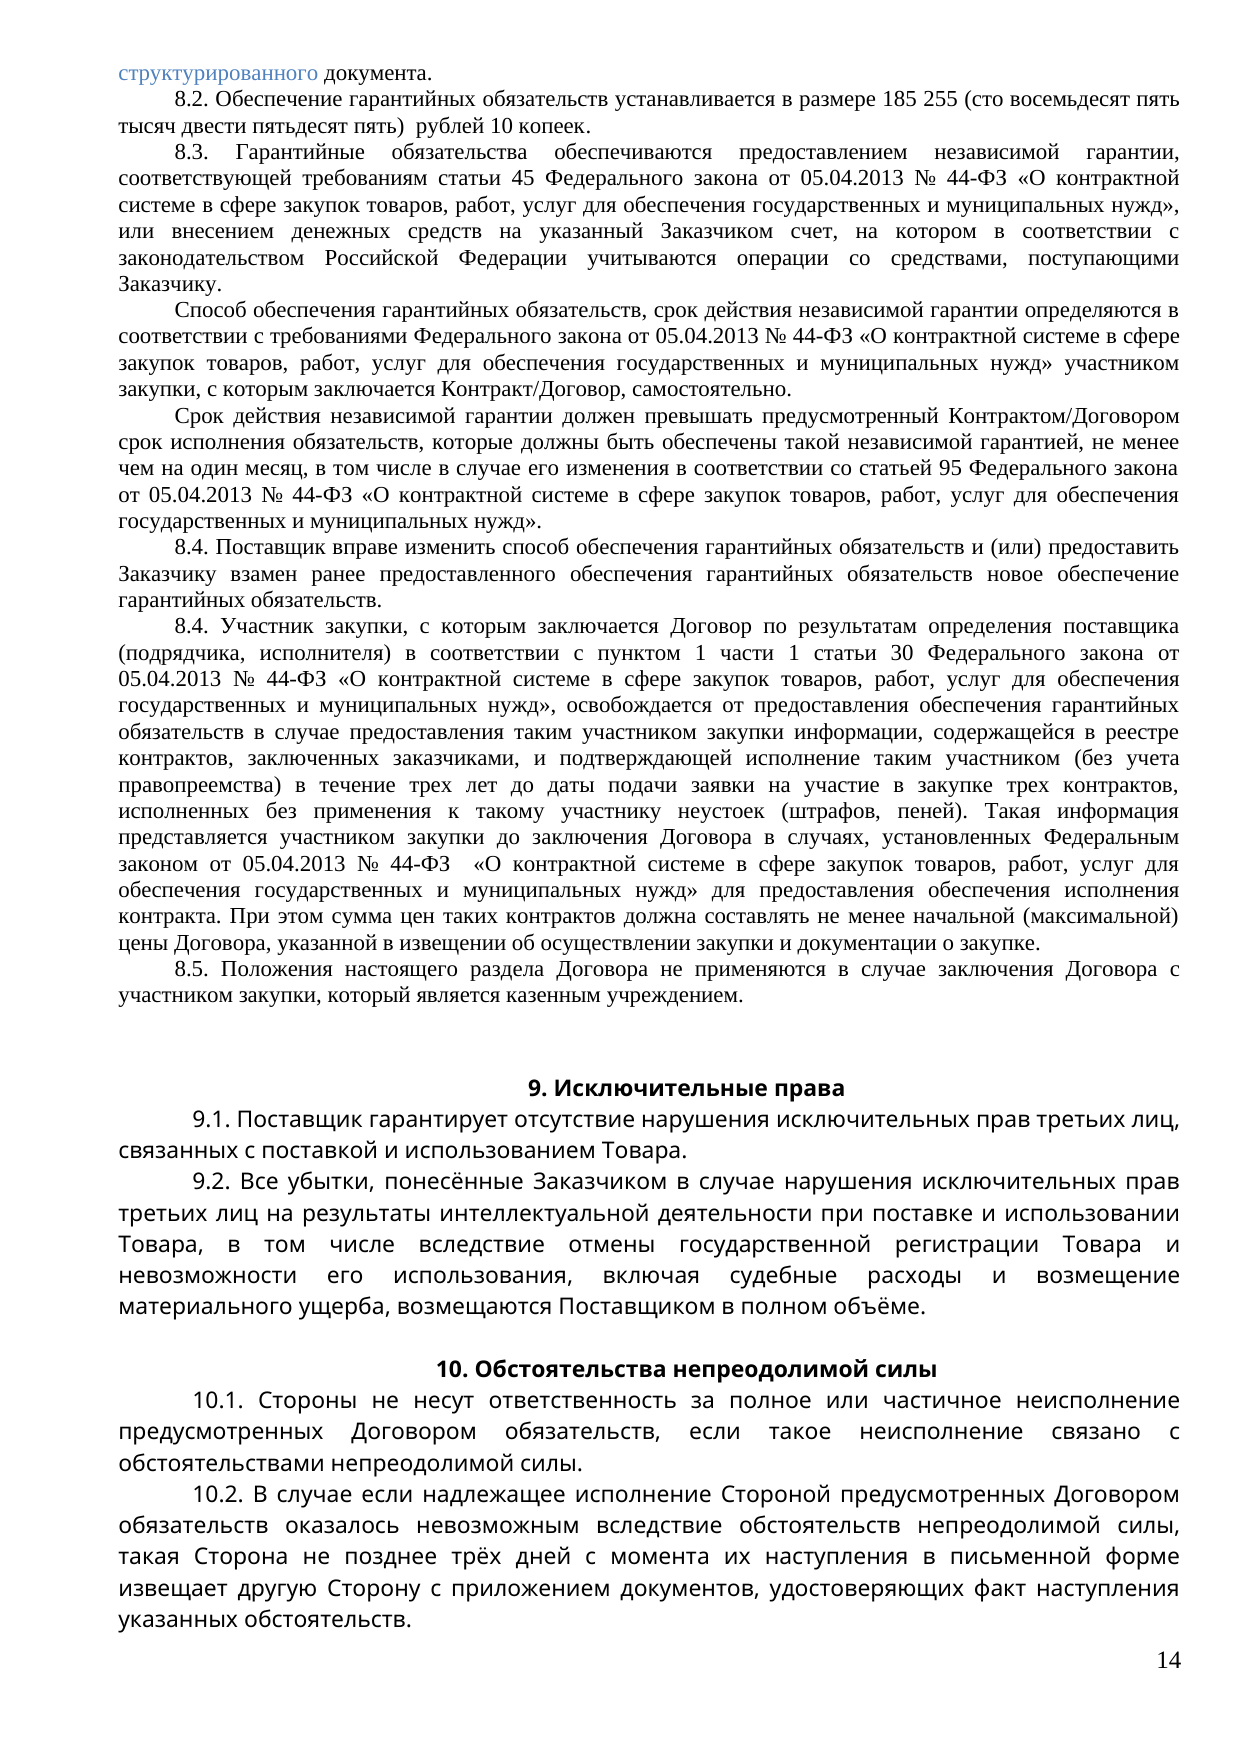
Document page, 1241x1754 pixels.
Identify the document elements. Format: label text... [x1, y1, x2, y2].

text Срок действия независимой гарантии должен превышать предусмотренный Контрактом/Договором срок исполнения обязательств, которые должны быть обеспечены такой независимой гарантией, не менее чем на один месяц, в том числе в случае его изменения в соответствии со статьей 95 Федерального закона от 05.04.2013 № 44-ФЗ «О контрактной системе в сфере закупок товаров, работ, услуг для обеспечения государственных и муниципальных нужд». [118, 402, 1181, 533]
text 9.2. Все убытки, понесённые Заказчиком в случае нарушения исключительных прав третьих лиц на результаты интеллектуальной деятельности при поставке и использовании Товара, в том числе вследствие отмены государственной регистрации Товара и невозможности его использования, включая судебные расходы и возмещение материального ущерба, возмещаются Поставщиком в полном объёме. [118, 1165, 1181, 1322]
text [118, 59, 1181, 85]
text 8.5. Положения настоящего раздела Договора не применяются в случае заключения Договора с участником закупки, который является казенным учреждением. [118, 955, 1181, 1008]
text 8.2. Обеспечение гарантийных обязательств устанавливается в размере 185 255 (сто восемьдесят пять тысяч двести пятьдесят пять) рублей 10 копеек. [118, 85, 1181, 138]
text Способ обеспечения гарантийных обязательств, срок действия независимой гарантии определяются в соответствии с требованиями Федерального закона от 05.04.2013 № 44-ФЗ «О контрактной системе в сфере закупок товаров, работ, услуг для обеспечения государственных и муниципальных нужд» участником закупки, с которым заключается Контракт/Договор, самостоятельно. [118, 296, 1181, 402]
text 8.4. Поставщик вправе изменить способ обеспечения гарантийных обязательств и (или) предоставить Заказчику взамен ранее предоставленного обеспечения гарантийных обязательств новое обеспечение гарантийных обязательств. [118, 533, 1181, 612]
text 9.1. Поставщик гарантирует отсутствие нарушения исключительных прав третьих лиц, связанных с поставкой и использованием Товара. [118, 1103, 1181, 1165]
text 10.1. Стороны не несут ответственность за полное или частичное неисполнение предусмотренных Договором обязательств, если такое неисполнение связано с обстоятельствами непреодолимой силы. [118, 1384, 1181, 1478]
text 10.2. В случае если надлежащее исполнение Стороной предусмотренных Договором обязательств оказалось невозможным вследствие обстоятельств непреодолимой силы, такая Сторона не позднее трёх дней с момента их наступления в письменной форме извещает другую Сторону с приложением документов, удостоверяющих факт наступления указанных обстоятельств. [118, 1478, 1181, 1634]
text 8.4. Участник закупки, с которым заключается Договор по результатам определения поставщика (подрядчика, исполнителя) в соответствии с пунктом 1 части 1 статьи 30 Федерального закона от 05.04.2013 № 44-ФЗ «О контрактной системе в сфере закупок товаров, работ, услуг для обеспечения государственных и муниципальных нужд», освобождается от предоставления обеспечения гарантийных обязательств в случае предоставления таким участником закупки информации, содержащейся в реестре контрактов, заключенных заказчиками, и подтверждающей исполнение таким участником (без учета правопреемства) в течение трех лет до даты подачи заявки на участие в закупке трех контрактов, исполненных без применения к такому участнику неустоек (штрафов, пеней). Такая информация представляется участником закупки до заключения Договора в случаях, установленных Федеральным законом от 05.04.2013 № 44-ФЗ «О контрактной системе в сфере закупок товаров, работ, услуг для обеспечения государственных и муниципальных нужд» для предоставления обеспечения исполнения контракта. При этом сумма цен таких контрактов должна составлять не менее начальной (максимальной) цены Договора, указанной в извещении об осуществлении закупки и документации о закупке. [118, 612, 1181, 955]
text 9. Исключительные права [118, 1072, 1181, 1103]
text 8.3. Гарантийные обязательства обеспечиваются предоставлением независимой гарантии, соответствующей требованиям статьи 45 Федерального закона от 05.04.2013 № 44-ФЗ «О контрактной системе в сфере закупок товаров, работ, услуг для обеспечения государственных и муниципальных нужд», или внесением денежных средств на указанный Заказчиком счет, на котором в соответствии с законодательством Российской Федерации учитываются операции со средствами, поступающими Заказчику. [118, 138, 1181, 296]
text 10. Обстоятельства непреодолимой силы [118, 1353, 1181, 1384]
